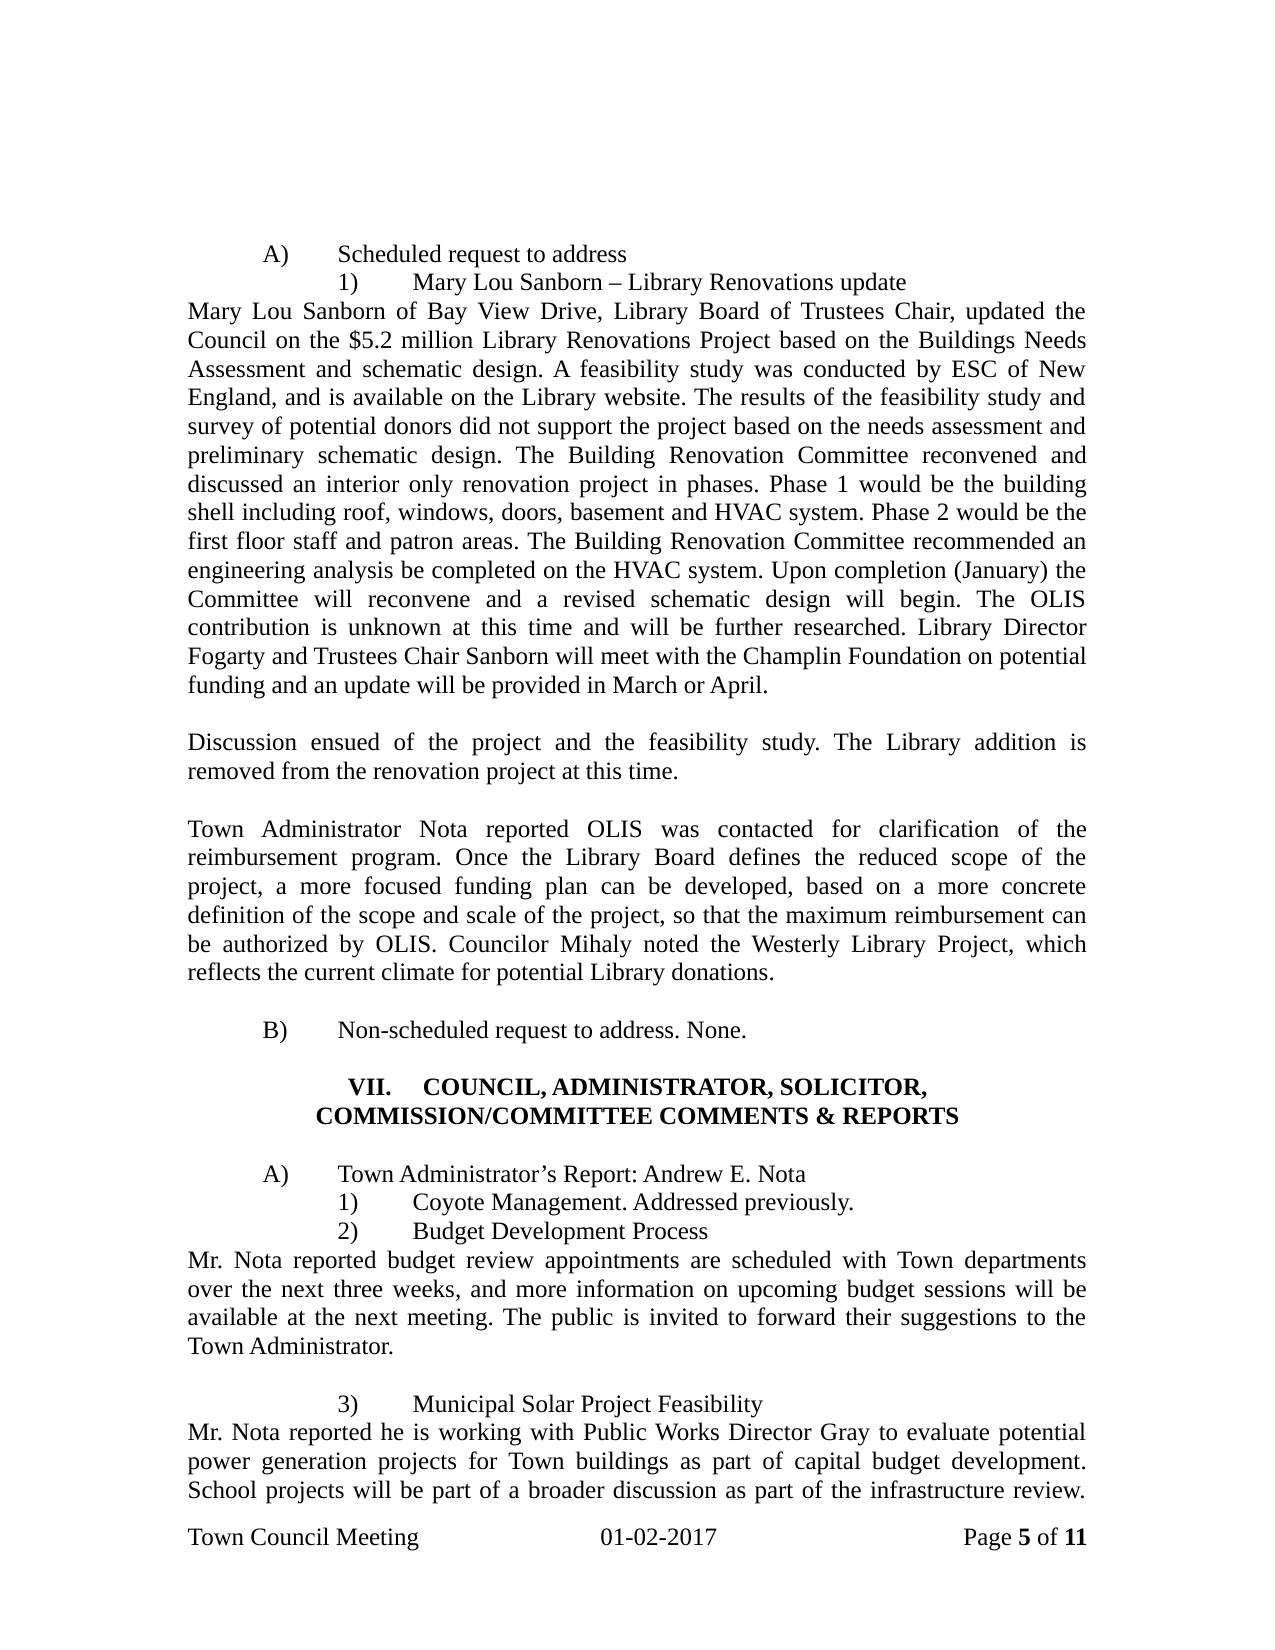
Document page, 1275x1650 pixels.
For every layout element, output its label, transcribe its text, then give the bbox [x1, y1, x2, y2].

subtitle Discussion ensued of the project and the feasibility study. The Library addition is removed from the renovation project at this time. [187, 727, 1087, 785]
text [187, 1417, 1087, 1504]
text COUNCIL, ADMINISTRATOR, SOLICITOR, COMMISSION/COMMITTEE COMMENTS & REPORTS [187, 1072, 1087, 1130]
subtitle Budget Development Process [337, 1216, 1087, 1245]
subtitle Non-scheduled request to address. None. [262, 1015, 1087, 1044]
subtitle Town Administrator’s Report: Andrew E. Nota [262, 1159, 1087, 1187]
subtitle Coyote Management. Addressed previously. [337, 1187, 1087, 1216]
subtitle Scheduled request to address [262, 239, 1087, 267]
subtitle Mary Lou Sanborn – Library Renovations update [337, 267, 1087, 296]
subtitle Mary Lou Sanborn of Bay View Drive, Library Board of Trustees Chair, updated the Council on the $5.2 million Library Renovations Project based on the Buildings Needs Assessment and schematic design. A feasibility study was conducted by ESC of New England, and is available on the Library website. The results of the feasibility study and survey of potential donors did not support the project based on the needs assessment and preliminary schematic design. The Building Renovation Committee reconvened and discussed an interior only renovation project in phases. Phase 1 would be the building shell including roof, windows, doors, basement and HVAC system. Phase 2 would be the first floor staff and patron areas. The Building Renovation Committee recommended an engineering analysis be completed on the HVAC system. Upon completion (January) the Committee will reconvene and a revised schematic design will begin. The OLIS contribution is unknown at this time and will be further researched. Library Director Fogarty and Trustees Chair Sanborn will meet with the Champlin Foundation on potential funding and an update will be provided in March or April. [187, 296, 1087, 699]
subtitle Mr. Nota reported budget review appointments are scheduled with Town departments over the next three weeks, and more information on upcoming budget sessions will be available at the next meeting. The public is invited to forward their suggestions to the Town Administrator. [187, 1245, 1087, 1360]
text Town Administrator Nota reported OLIS was contacted for clarification of the reimbursement program. Once the Library Board defines the reduced scope of the project, a more focused funding plan can be developed, based on a more concrete definition of the scope and scale of the project, so that the maximum reimbursement can be authorized by OLIS. Councilor Mihaly noted the Westerly Library Project, which reflects the current climate for potential Library donations. [187, 814, 1087, 986]
subtitle Municipal Solar Project Feasibility [337, 1389, 1087, 1417]
